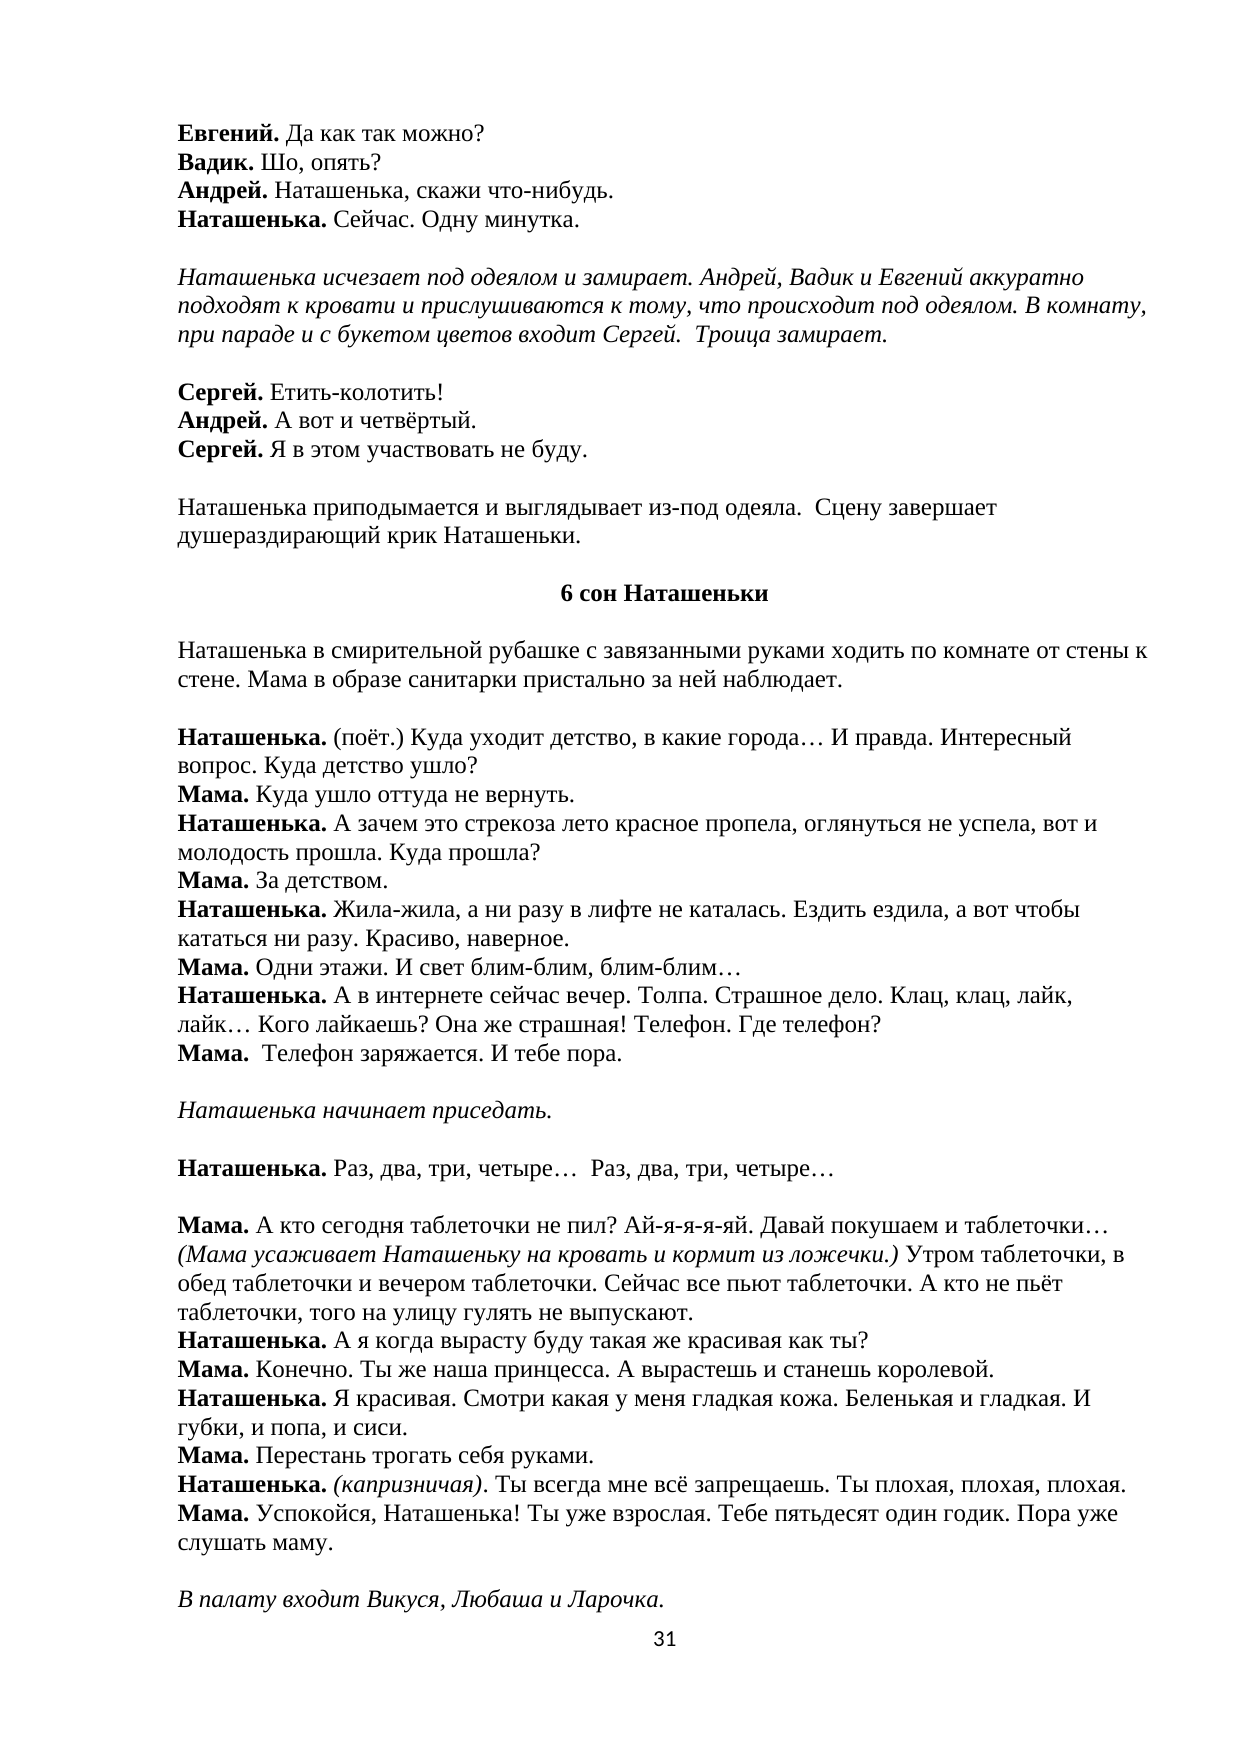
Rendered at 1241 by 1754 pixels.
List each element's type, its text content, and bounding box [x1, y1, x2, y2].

text Мама. А кто сегодня таблеточки не пил? Ай-я-я-я-яй. Давай покушаем и таблеточки… [177, 1211, 1152, 1239]
text Наташенька приподымается и выглядывает из-под одеяла. Сцену завершает душераздирающий крик Наташеньки. [177, 492, 1152, 549]
text Наташенька. (капризничая). Ты всегда мне всё запрещаешь. Ты плохая, плохая, плохая. [177, 1469, 1152, 1498]
text Андрей. Наташенька, скажи что-нибудь. [177, 176, 1152, 204]
text 6 сон Наташеньки [177, 578, 1152, 607]
text Андрей. А вот и четвёртый. [177, 406, 1152, 434]
text Сергей. Я в этом участвовать не буду. [177, 434, 1152, 463]
text Наташенька начинает приседать. [177, 1096, 1152, 1124]
text Мама. Успокойся, Наташенька! Ты уже взрослая. Тебе пятьдесят один годик. Пора уже слушать маму. [177, 1498, 1152, 1556]
text Наташенька. А в интернете сейчас вечер. Толпа. Страшное дело. Клац, клац, лайк, лайк… Кого лайкаешь? Она же страшная! Телефон. Где телефон? [177, 981, 1152, 1038]
text Наташенька. (поёт.) Куда уходит детство, в какие города… И правда. Интересный вопрос. Куда детство ушло? [177, 722, 1152, 779]
text Мама. Перестань трогать себя руками. [177, 1441, 1152, 1469]
text Наташенька. Жила-жила, а ни разу в лифте не каталась. Ездить ездила, а вот чтобы кататься ни разу. Красиво, наверное. [177, 894, 1152, 952]
text Мама. Куда ушло оттуда не вернуть. [177, 779, 1152, 808]
text Наташенька в смирительной рубашке с завязанными руками ходить по комнате от стены к стене. Мама в образе санитарки пристально за ней наблюдает. [177, 636, 1152, 693]
text Сергей. Етить-колотить! [177, 377, 1152, 406]
text Мама. Одни этажи. И свет блим-блим, блим-блим… [177, 952, 1152, 981]
text Евгений. Да как так можно? [177, 118, 1152, 147]
text Наташенька. Сейчас. Одну минутка. [177, 204, 1152, 233]
text Вадик. Шо, опять? [177, 147, 1152, 176]
text (Мама усаживает Наташеньку на кровать и кормит из ложечки.) Утром таблеточки, в обед таблеточки и вечером таблеточки. Сейчас все пьют таблеточки. А кто не пьёт таблеточки, того на улицу гулять не выпускают. [177, 1239, 1152, 1326]
text Мама. Телефон заряжается. И тебе пора. [177, 1038, 1152, 1067]
text Наташенька. Раз, два, три, четыре… Раз, два, три, четыре… [177, 1153, 1152, 1182]
text Мама. За детством. [177, 866, 1152, 894]
text Мама. Конечно. Ты же наша принцесса. А вырастешь и станешь королевой. [177, 1354, 1152, 1383]
text Наташенька. Я красивая. Смотри какая у меня гладкая кожа. Беленькая и гладкая. И губки, и попа, и сиси. [177, 1383, 1152, 1441]
text Наташенька. А я когда вырасту буду такая же красивая как ты? [177, 1326, 1152, 1354]
text Наташенька. А зачем это стрекоза лето красное пропела, оглянуться не успела, вот и молодость прошла. Куда прошла? [177, 808, 1152, 866]
text В палату входит Викуся, Любаша и Ларочка. [177, 1584, 1152, 1613]
text Наташенька исчезает под одеялом и замирает. Андрей, Вадик и Евгений аккуратно подходят к кровати и прислушиваются к тому, что происходит под одеялом. В комнату, при параде и с букетом цветов входит Сергей. Троица замирает. [177, 262, 1152, 348]
